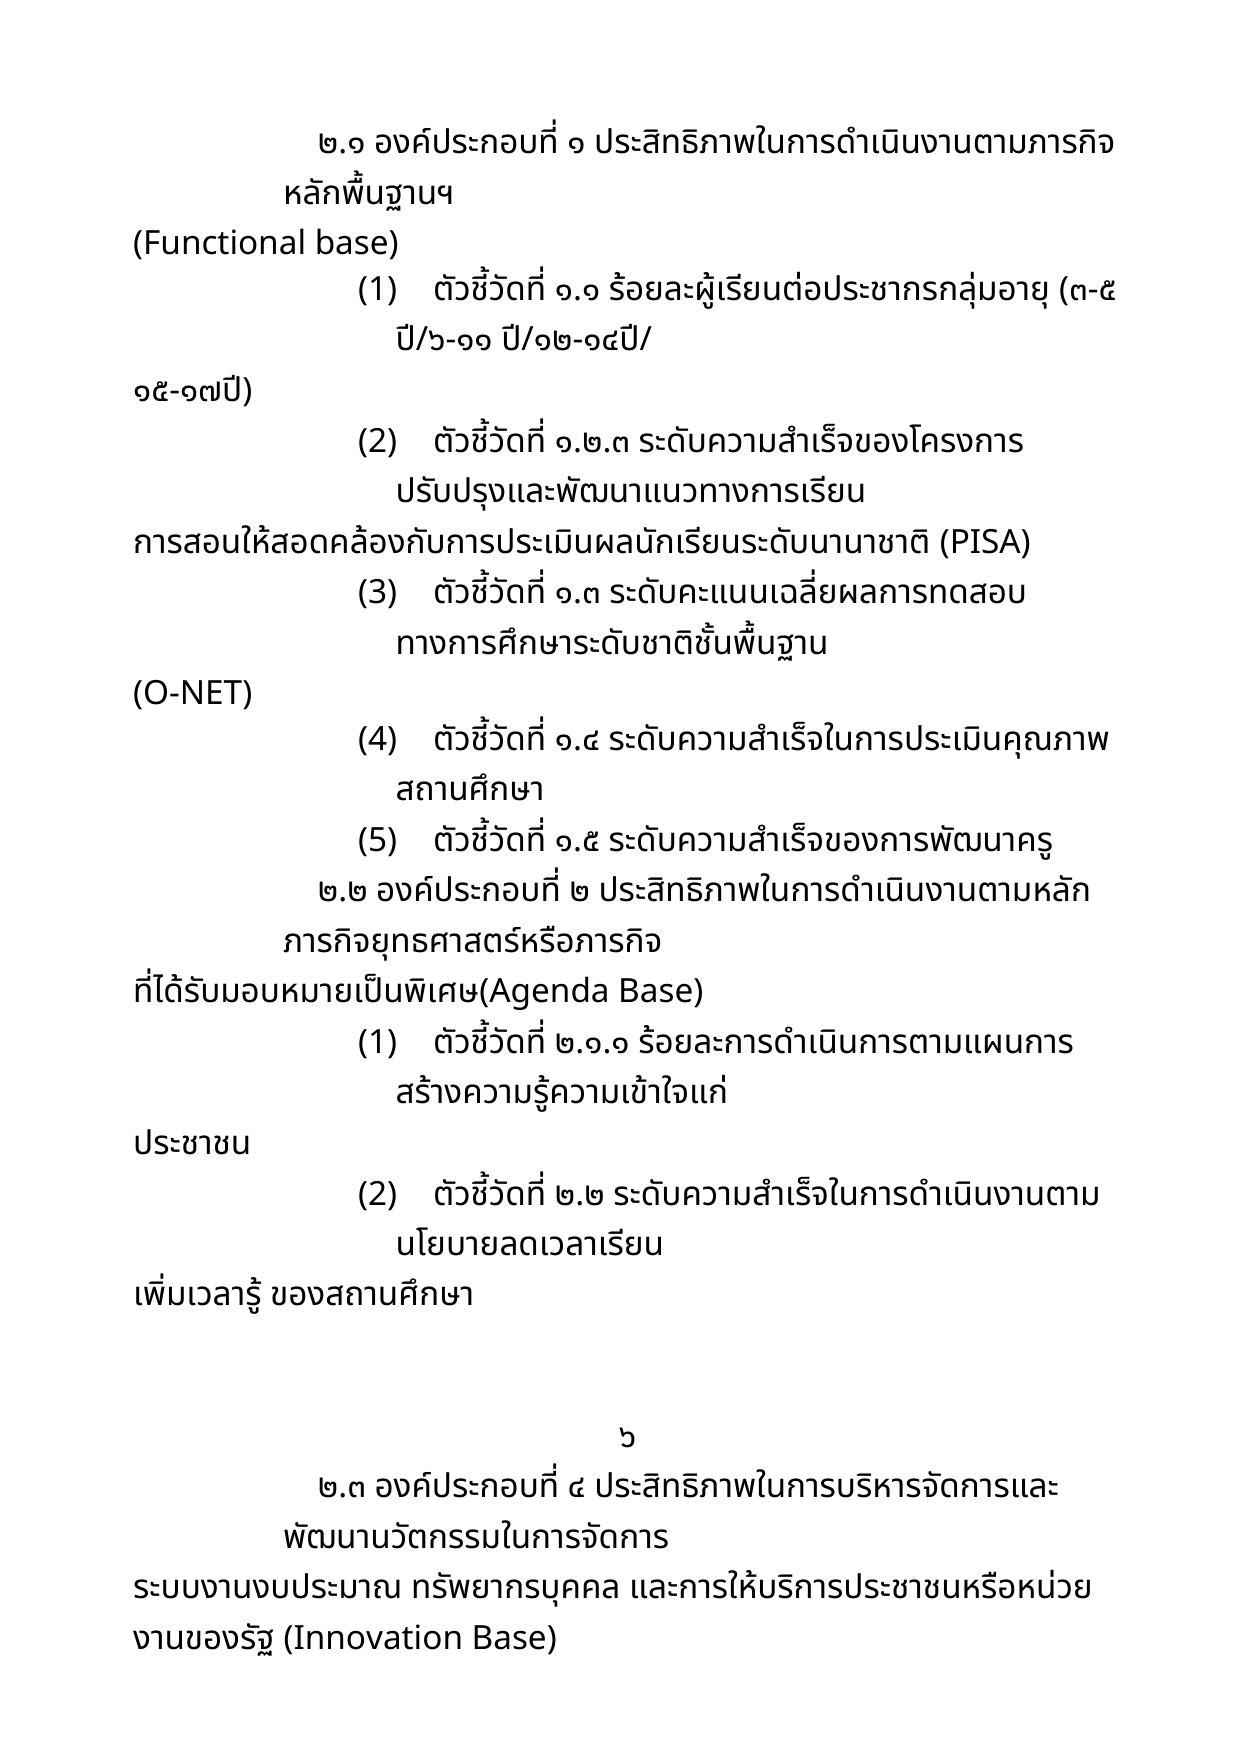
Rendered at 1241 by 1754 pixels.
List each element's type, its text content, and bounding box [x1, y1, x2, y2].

list ตัวชี้วัดที่ ๒.๑.๑ ร้อยละการดำเนินการตามแผนการสร้างความรู้ความเข้าใจแก่ [358, 1018, 1122, 1119]
text ๒.๓ องค์ประกอบที่ ๔ ประสิทธิภาพในการบริหารจัดการและพัฒนานวัตกรรมในการจัดการ [283, 1462, 1122, 1563]
text (O-NET) [133, 669, 1122, 714]
text ประชาชน [133, 1119, 1122, 1169]
list ตัวชี้วัดที่ ๒.๒ ระดับความสำเร็จในการดำเนินงานตามนโยบายลดเวลาเรียน [358, 1169, 1122, 1270]
list ตัวชี้วัดที่ ๑.๒.๓ ระดับความสำเร็จของโครงการปรับปรุงและพัฒนาแนวทางการเรียน [358, 416, 1122, 517]
text ๒.๑ องค์ประกอบที่ ๑ ประสิทธิภาพในการดำเนินงานตามภารกิจหลักพื้นฐานฯ [283, 118, 1122, 219]
text ๑๕-๑๗ปี) [133, 366, 1122, 416]
text การสอนให้สอดคล้องกับการประเมินผลนักเรียนระดับนานาชาติ (PISA) [133, 517, 1122, 568]
list ตัวชี้วัดที่ ๑.๓ ระดับคะแนนเฉลี่ยผลการทดสอบทางการศึกษาระดับชาติชั้นพื้นฐาน [358, 568, 1122, 669]
list ตัวชี้วัดที่ ๑.๔ ระดับความสำเร็จในการประเมินคุณภาพสถานศึกษา [358, 714, 1122, 816]
text ระบบงานงบประมาณ ทรัพยากรบุคคล และการให้บริการประชาชนหรือหน่วยงานของรัฐ (Innovation Base) [133, 1563, 1122, 1664]
text ๒.๒ องค์ประกอบที่ ๒ ประสิทธิภาพในการดำเนินงานตามหลักภารกิจยุทธศาสตร์หรือภารกิจ [283, 866, 1122, 967]
text เพิ่มเวลารู้ ของสถานศึกษา [133, 1270, 1122, 1321]
list ตัวชี้วัดที่ ๑.๕ ระดับความสำเร็จของการพัฒนาครู [358, 816, 1122, 866]
text ที่ได้รับมอบหมายเป็นพิเศษ(Agenda Base) [133, 967, 1122, 1018]
text ๖ [133, 1412, 1122, 1462]
text (Functional base) [133, 219, 1122, 264]
list ตัวชี้วัดที่ ๑.๑ ร้อยละผู้เรียนต่อประชากรกลุ่มอายุ (๓-๕ ปี/๖-๑๑ ปี/๑๒-๑๔ปี/ [358, 264, 1122, 366]
